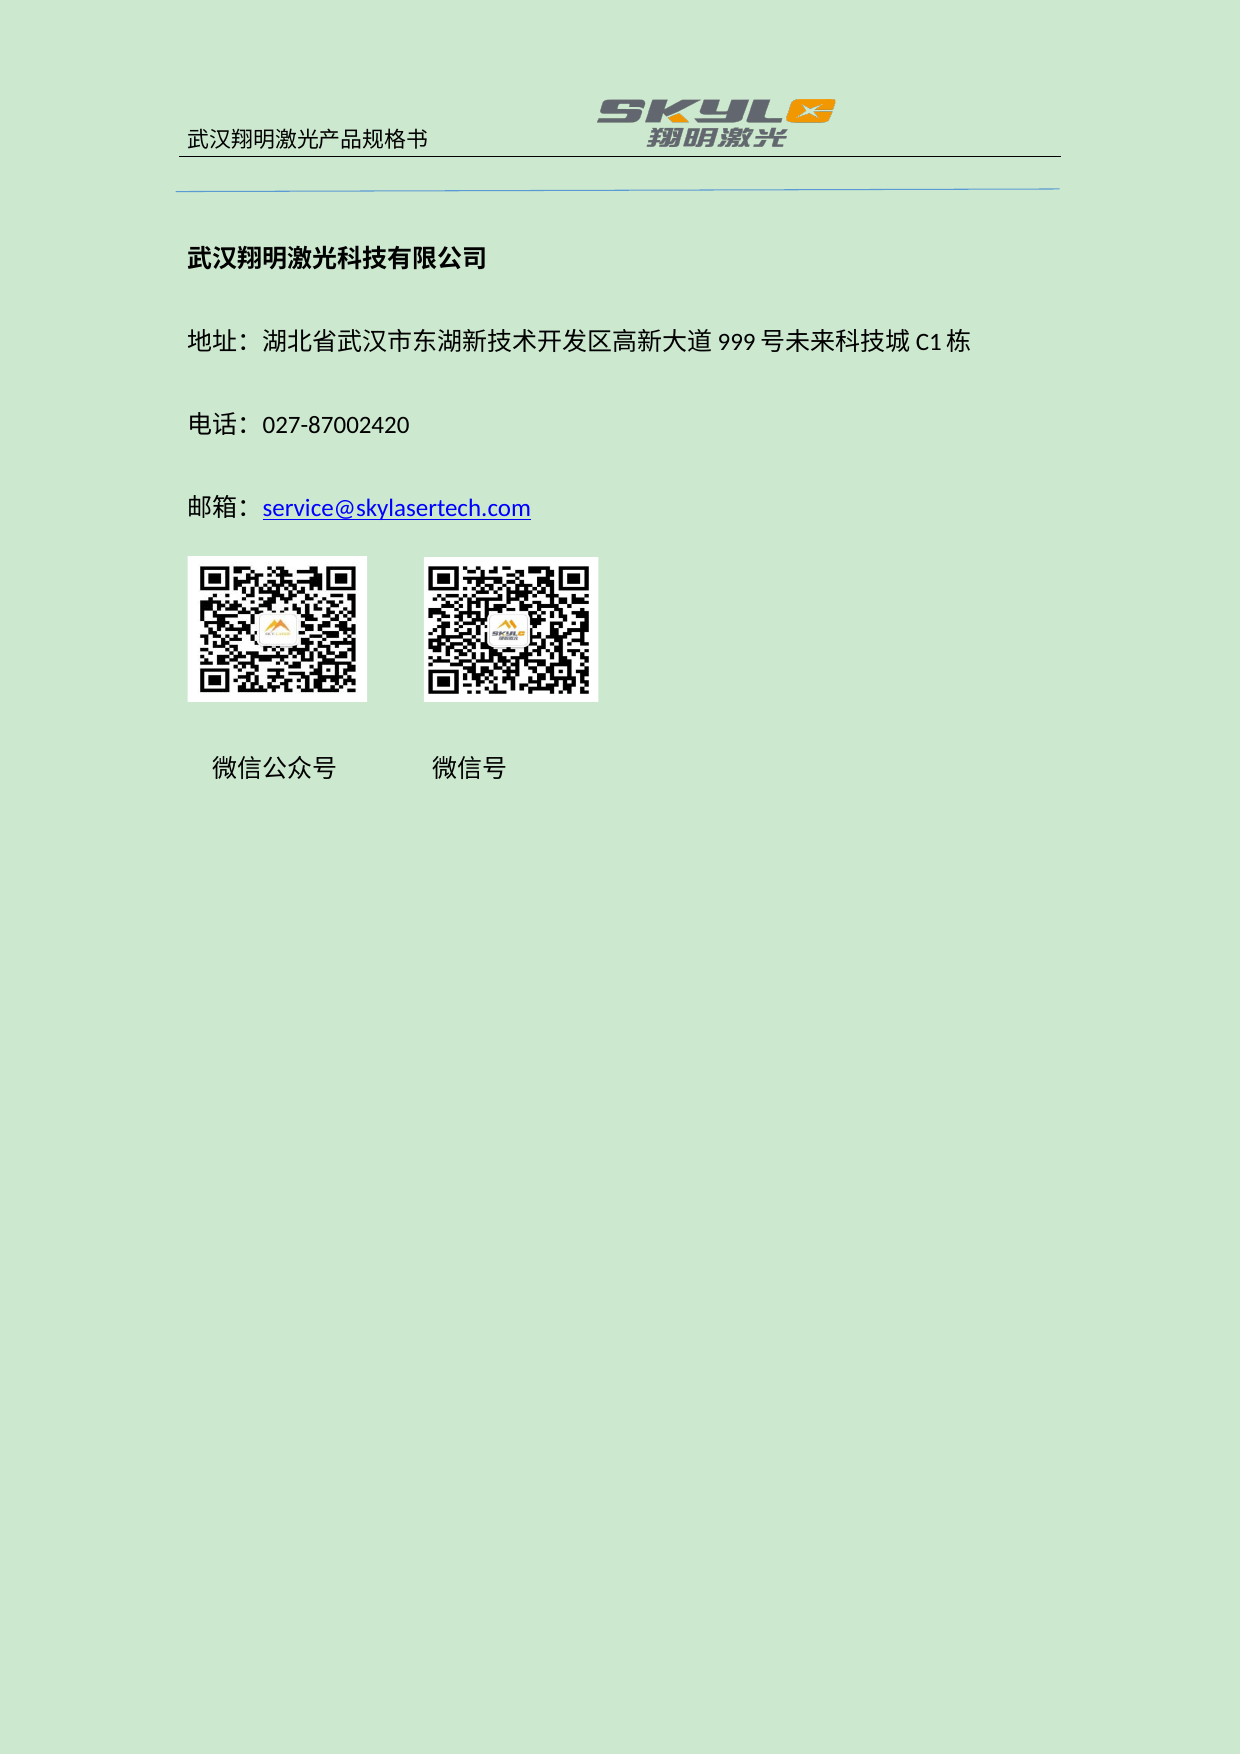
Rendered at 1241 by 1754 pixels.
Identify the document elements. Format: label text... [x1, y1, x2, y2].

text 武汉翔明激光科技有限公司 [187, 224, 1053, 289]
text 邮箱：service@skylasertech.com [187, 473, 1053, 538]
text 微信公众号 微信号 [187, 734, 1053, 799]
text 电话：027-87002420 [187, 390, 1053, 455]
picture [187, 556, 368, 702]
picture [594, 90, 836, 148]
text 地址：湖北省武汉市东湖新技术开发区高新大道999号未来科技城C1栋 [187, 307, 1053, 372]
picture [423, 557, 599, 702]
